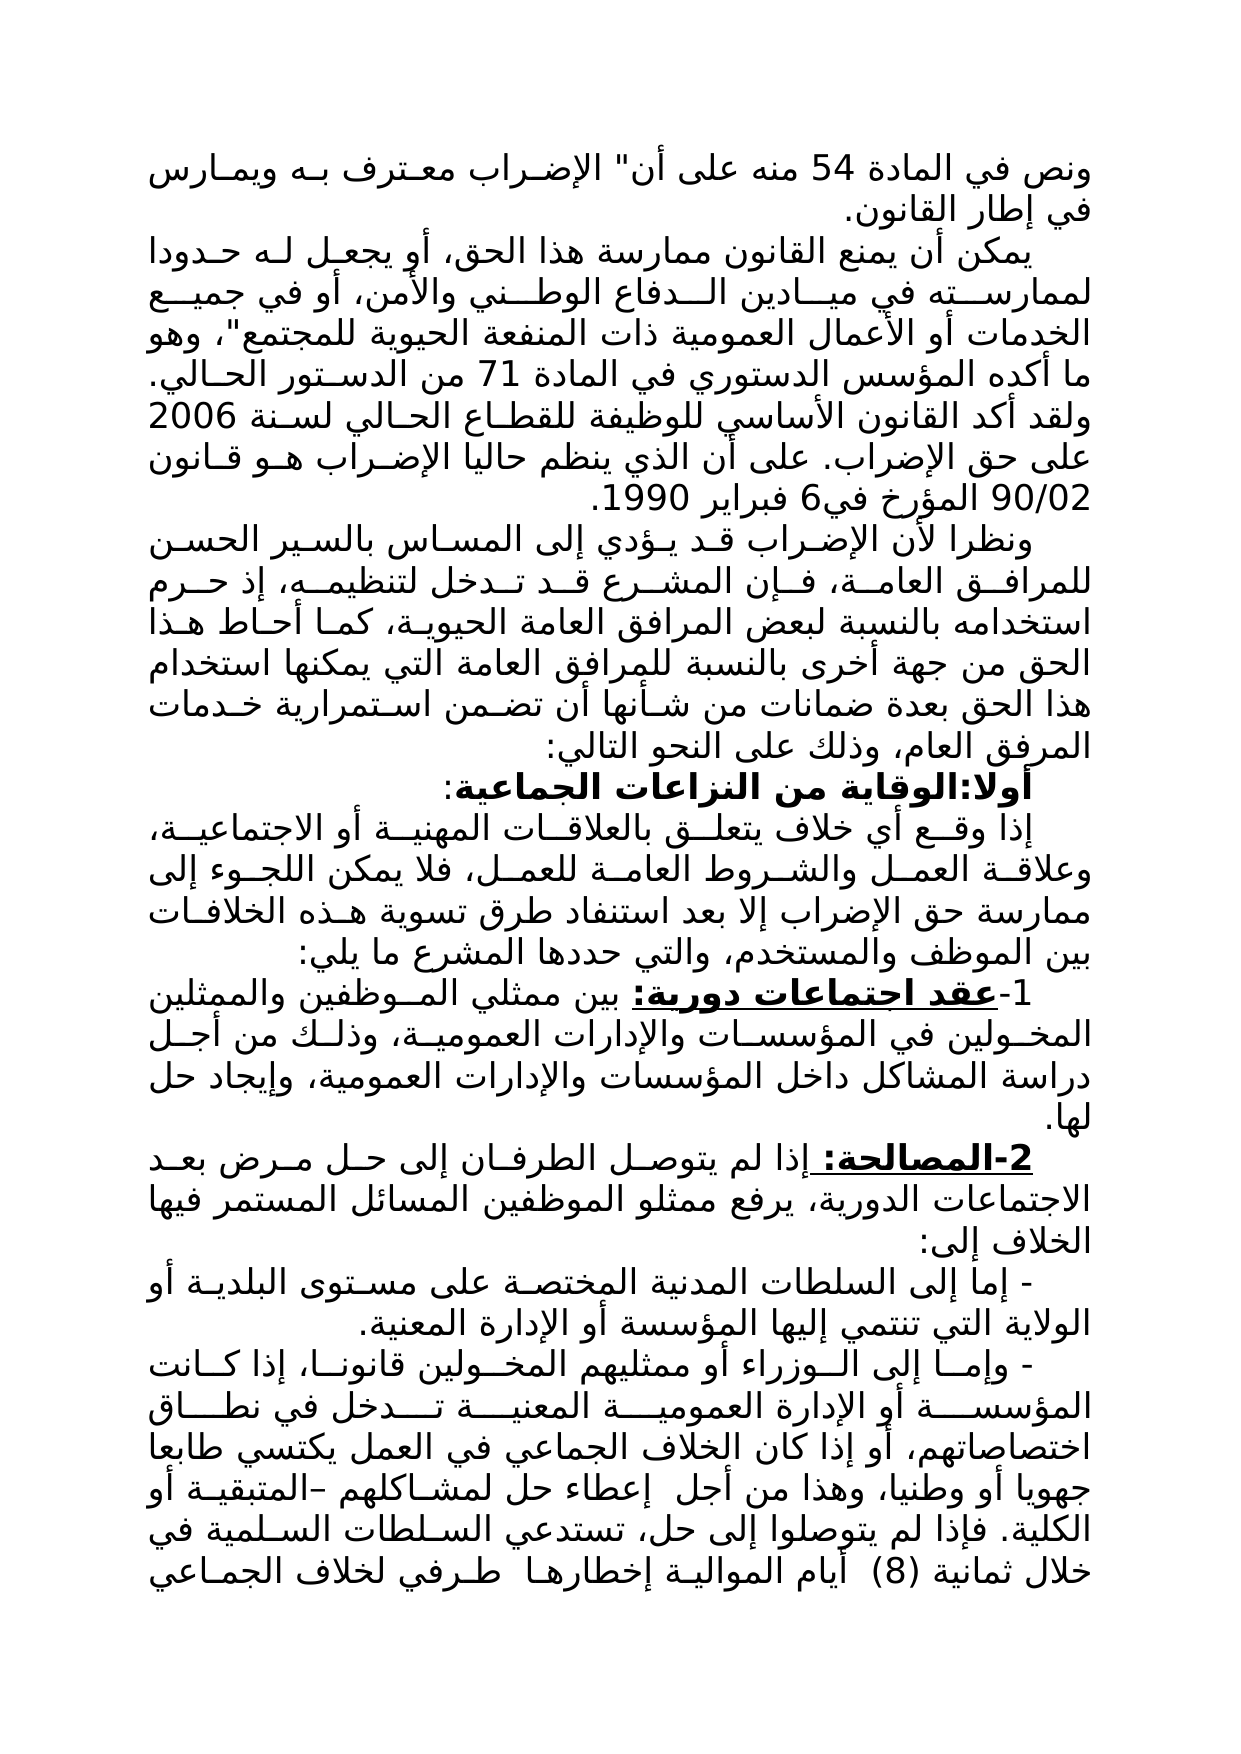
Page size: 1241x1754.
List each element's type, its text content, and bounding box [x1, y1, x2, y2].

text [148, 148, 1093, 230]
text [148, 1344, 1093, 1591]
text - إما إلى السلطات المدنية المختصة على مستوى البلدية أو الولاية التي تنتمي إليها المؤسسة أو الإدارة المعنية. [148, 1261, 1093, 1344]
text ونظرا لأن الإضراب قد يؤدي إلى المساس بالسير الحسن للمرافق العامة، فإن المشرع قد تدخل لتنظيمه، إذ حرم استخدامه بالنسبة لبعض المرافق العامة الحيوية، كما أحاط هذا الحق من جهة أخرى بالنسبة للمرافق العامة التي يمكنها استخدام هذا الحق بعدة ضمانات من شأنها أن تضمن استمرارية خدمات المرفق العام، وذلك على النحو التالي: [148, 519, 1093, 766]
text إذا وقع أي خلاف يتعلق بالعلاقات المهنية أو الاجتماعية، وعلاقة العمل والشروط العامة للعمل، فلا يمكن اللجوء إلى ممارسة حق الإضراب إلا بعد استنفاد طرق تسوية هذه الخلافات بين الموظف والمستخدم، والتي حددها المشرع ما يلي: [148, 808, 1093, 973]
text 1-عقد اجتماعات دورية: بين ممثلي الموظفين والممثلين المخولين في المؤسسات والإدارات العمومية، وذلك من أجل دراسة المشاكل داخل المؤسسات والإدارات العمومية، وإيجاد حل لها. [148, 973, 1093, 1138]
text أولا:الوقاية من النزاعات الجماعية: [148, 766, 1093, 808]
text 2-المصالحة: إذا لم يتوصل الطرفان إلى حل مرض بعد الاجتماعات الدورية، يرفع ممثلو الموظفين المسائل المستمر فيها الخلاف إلى: [148, 1138, 1093, 1261]
text يمكن أن يمنع القانون ممارسة هذا الحق، أو يجعل له حدودا لممارسته في ميادين الدفاع الوطني والأمن، أو في جميع الخدمات أو الأعمال العمومية ذات المنفعة الحيوية للمجتمع"، وهو ما أكده المؤسس الدستوري في المادة 71 من الدستور الحالي. ولقد أكد القانون الأساسي للوظيفة للقطاع الحالي لسنة 2006 على حق الإضراب. على أن الذي ينظم حاليا الإضراب هو قانون 90/02 المؤرخ في6 فبراير 1990. [148, 230, 1093, 519]
